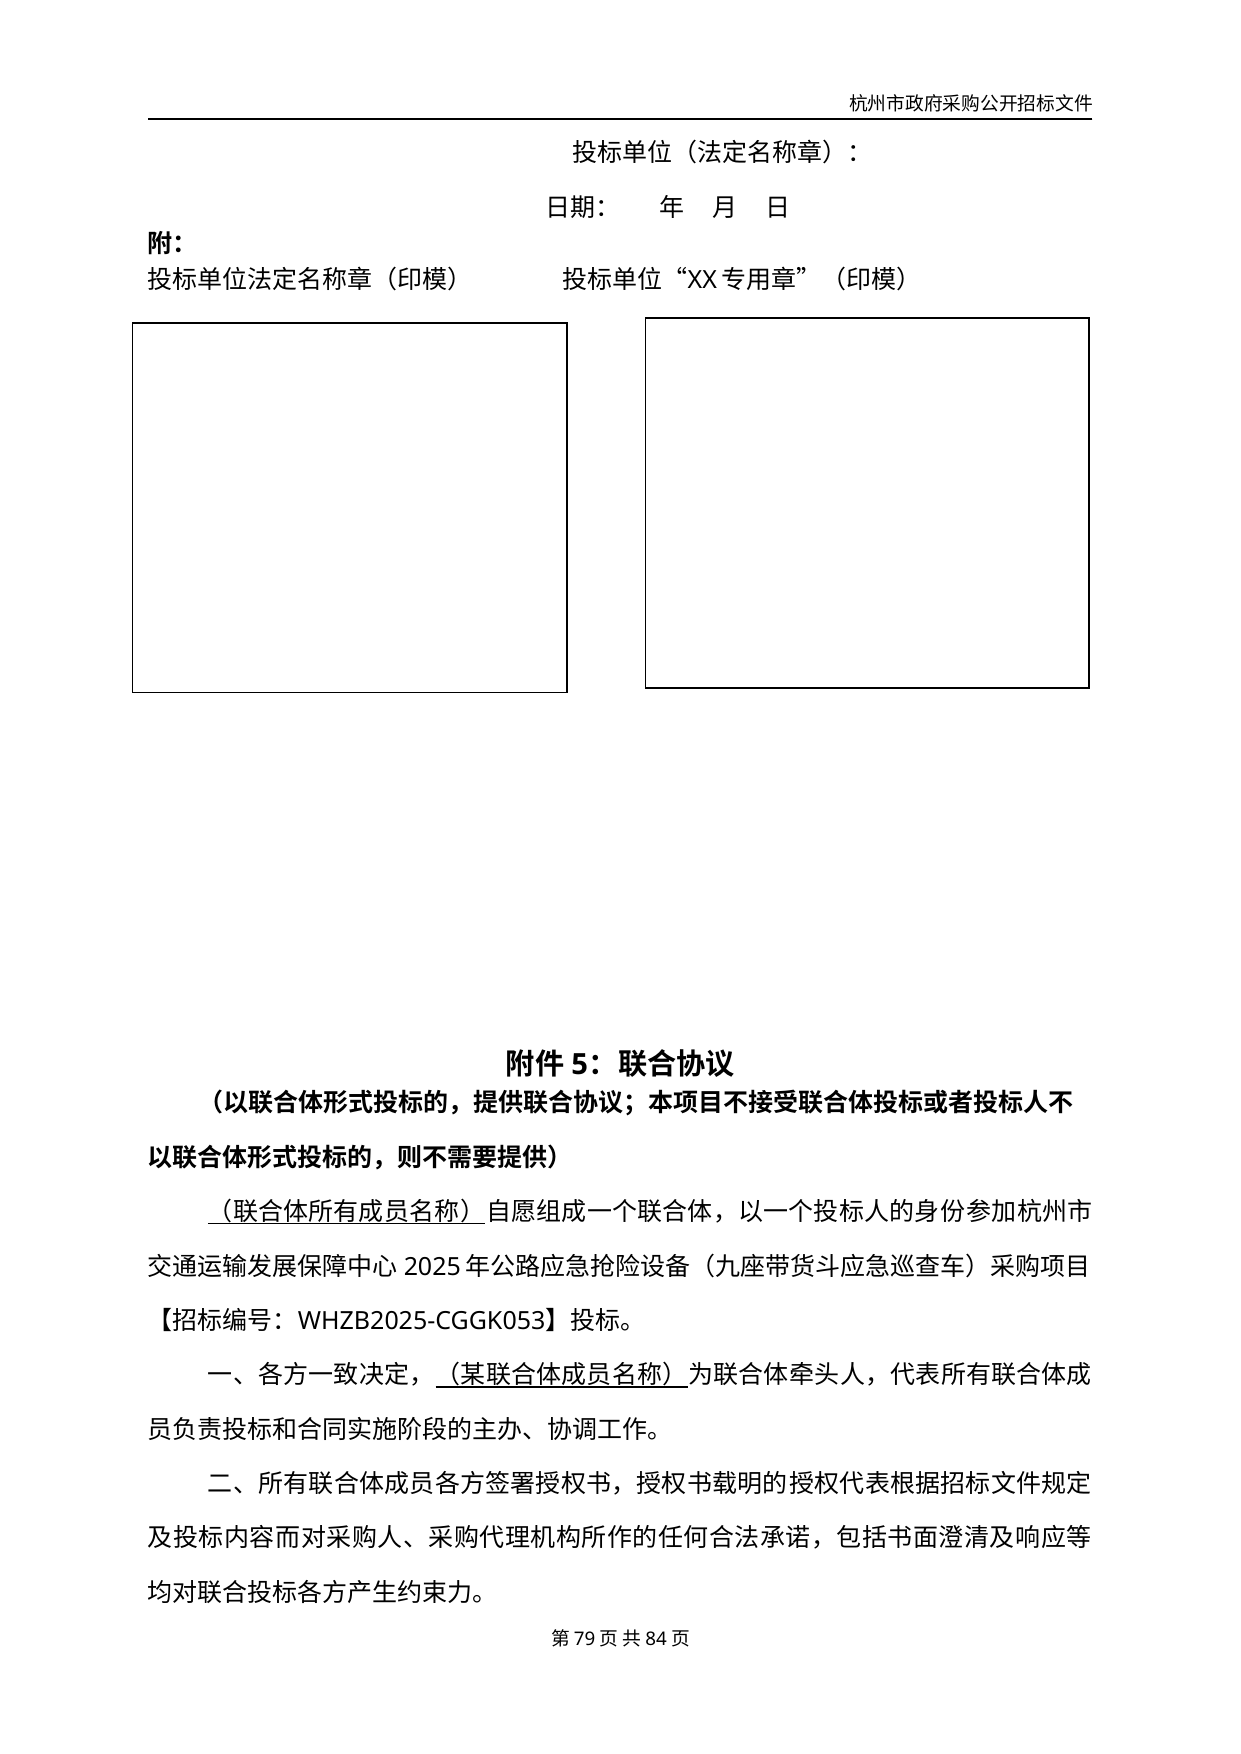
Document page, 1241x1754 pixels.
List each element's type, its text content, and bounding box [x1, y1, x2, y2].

text （联合体所有成员名称）自愿组成一个联合体，以一个投标人的身份参加杭州市交通运输发展保障中心2025年公路应急抢险设备（九座带货斗应急巡查车）采购项目【招标编号：WHZB2025-CGGK053】投标。 [148, 1192, 1092, 1337]
text （以联合体形式投标的，提供联合协议；本项目不接受联合体投标或者投标人不以联合体形式投标的，则不需要提供） [148, 1083, 1092, 1173]
text 附件5：联合协议 [148, 1040, 1092, 1083]
text 附： [148, 223, 1092, 260]
text 投标单位法定名称章（印模） 投标单位“XX专用章”（印模） [148, 260, 1092, 296]
text 一、各方一致决定，（某联合体成员名称）为联合体牵头人，代表所有联合体成员负责投标和合同实施阶段的主办、协调工作。 [148, 1355, 1092, 1445]
text 日期： 年 月 日 [148, 187, 942, 223]
text 二、所有联合体成员各方签署授权书，授权书载明的授权代表根据招标文件规定及投标内容而对采购人、采购代理机构所作的任何合法承诺，包括书面澄清及响应等均对联合投标各方产生约束力。 [148, 1463, 1092, 1608]
text 投标单位（法定名称章）： [148, 133, 1042, 169]
